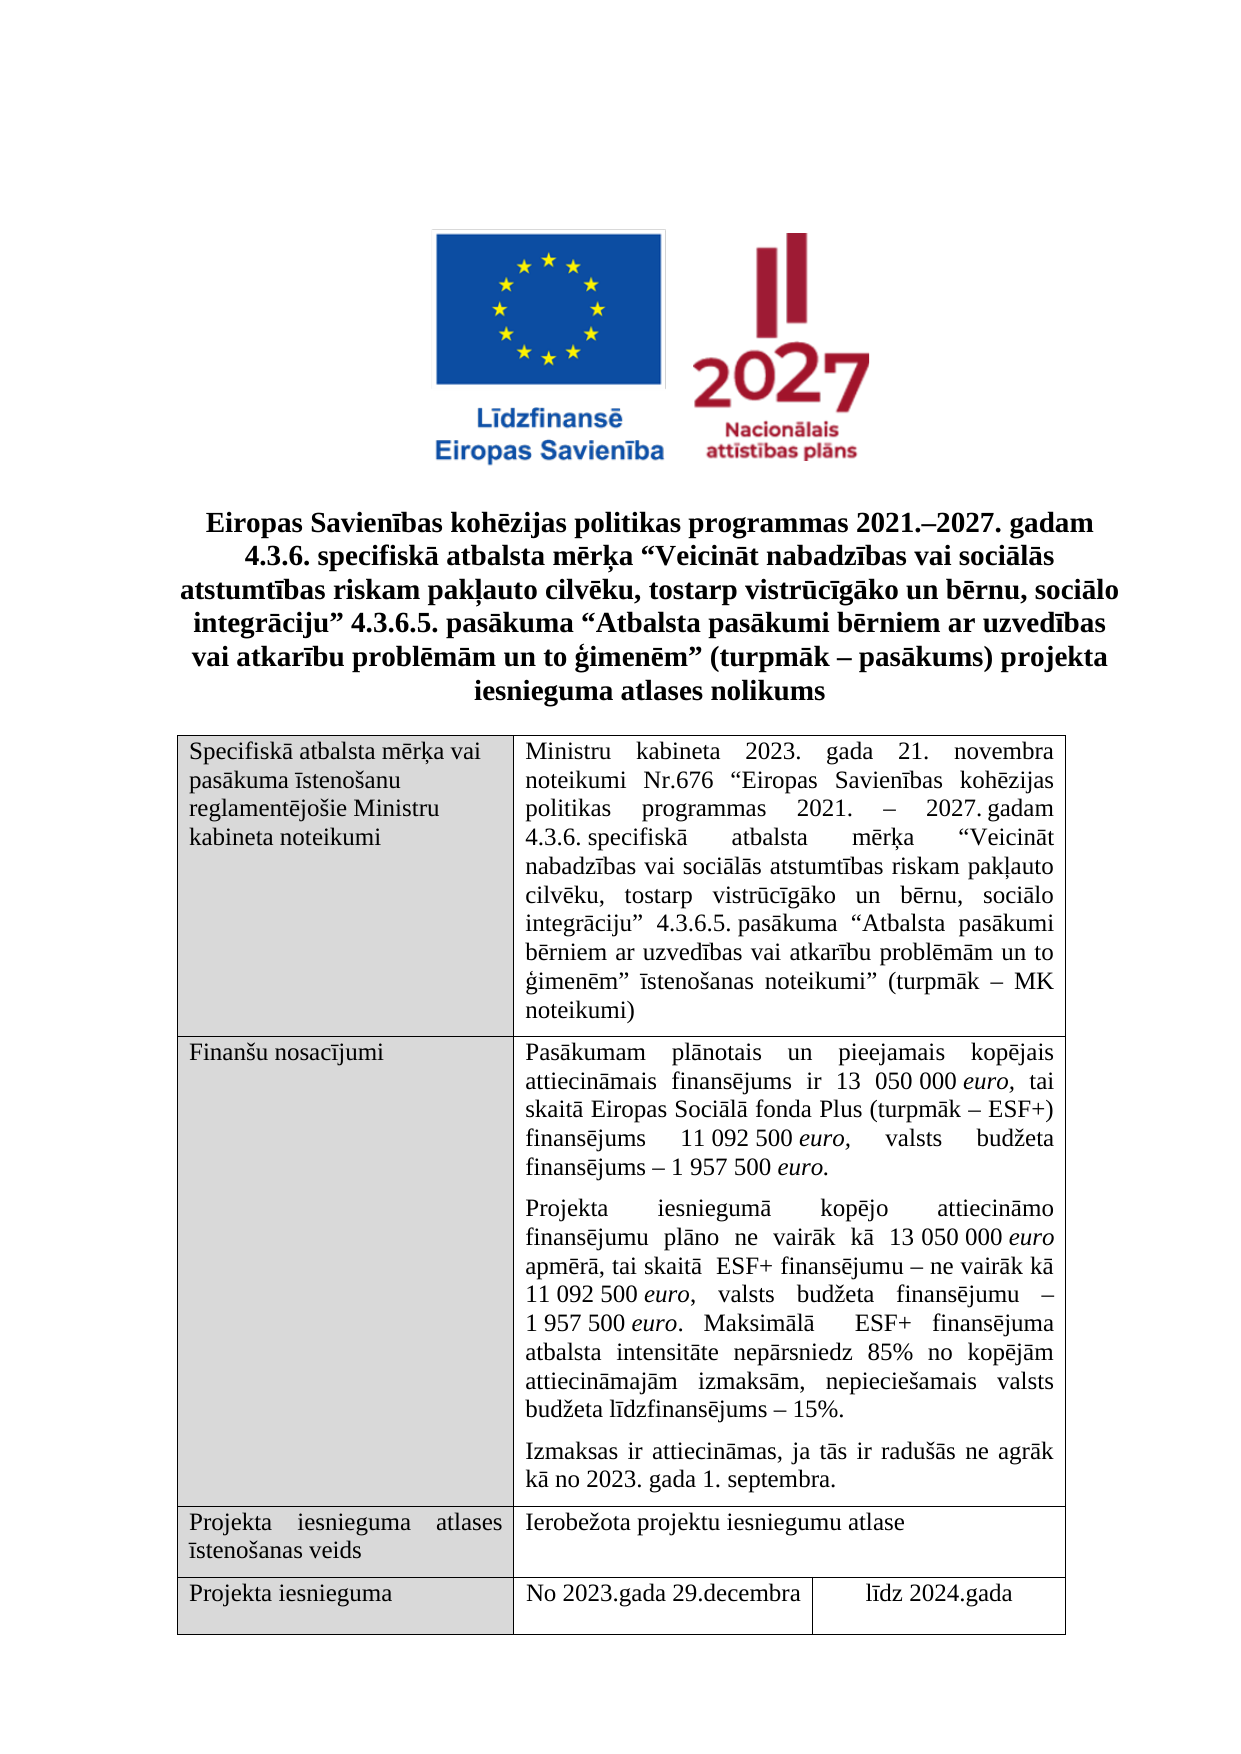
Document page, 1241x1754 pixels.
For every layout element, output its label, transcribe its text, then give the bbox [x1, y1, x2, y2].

table_cell Pasākumam plānotais un pieejamais kopējais attiecināmais finansējums ir 13 050 000 euro, tai skaitā Eiropas Sociālā fonda Plus (turpmāk – ESF+) finansējums 11 092 500 euro, valsts budžeta finansējums – 1 957 500 euro. Projekta iesniegumā kopējo attiecināmo finansējumu plāno ne vairāk kā 13 050 000 euro apmērā, tai skaitā ESF+ finansējumu – ne vairāk kā 11 092 500 euro, valsts budžeta finansējumu – 1 957 500 euro. Maksimālā ESF+ finansējuma atbalsta intensitāte nepārsniedz 85% no kopējām attiecināmajām izmaksām, nepieciešamais valsts budžeta līdzfinansējums – 15%. Izmaksas ir attiecināmas, ja tās ir radušās ne agrāk kā no 2023. gada 1. septembra. [514, 1037, 1065, 1506]
table_cell Projekta iesnieguma atlases īstenošanas veids [178, 1507, 513, 1577]
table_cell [813, 1578, 1065, 1634]
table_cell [178, 1578, 513, 1634]
table_cell Finanšu nosacījumi [178, 1037, 513, 1506]
table_header Ministru kabineta 2023. gada 21. novembra noteikumi Nr.676 “Eiropas Savienības kohēzijas politikas programmas 2021. – 2027. gadam 4.3.6. specifiskā atbalsta mērķa “Veicināt nabadzības vai sociālās atstumtības riskam pakļauto cilvēku, tostarp vistrūcīgāko un bērnu, sociālo integrāciju” 4.3.6.5. pasākuma “Atbalsta pasākumi bērniem ar uzvedības vai atkarību problēmām un to ģimenēm” īstenošanas noteikumi” (turpmāk – MK noteikumi) [514, 736, 1065, 1036]
table_cell Ierobežota projektu iesniegumu atlase [514, 1507, 1065, 1577]
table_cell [514, 1578, 812, 1634]
table_header Specifiskā atbalsta mērķa vai pasākuma īstenošanu reglamentējošie Ministru kabineta noteikumi [178, 736, 513, 1036]
text Eiropas Savienības kohēzijas politikas programmas 2021.–2027. gadam 4.3.6. specifiskā atbalsta mērķa “Veicināt nabadzības vai sociālās atstumtības riskam pakļauto cilvēku, tostarp vistrūcīgāko un bērnu, sociālo integrāciju” 4.3.6.5. pasākuma “Atbalsta pasākumi bērniem ar uzvedības vai atkarību problēmām un to ģimenēm” (turpmāk – pasākums) projekta iesnieguma atlases nolikums [177, 505, 1122, 706]
